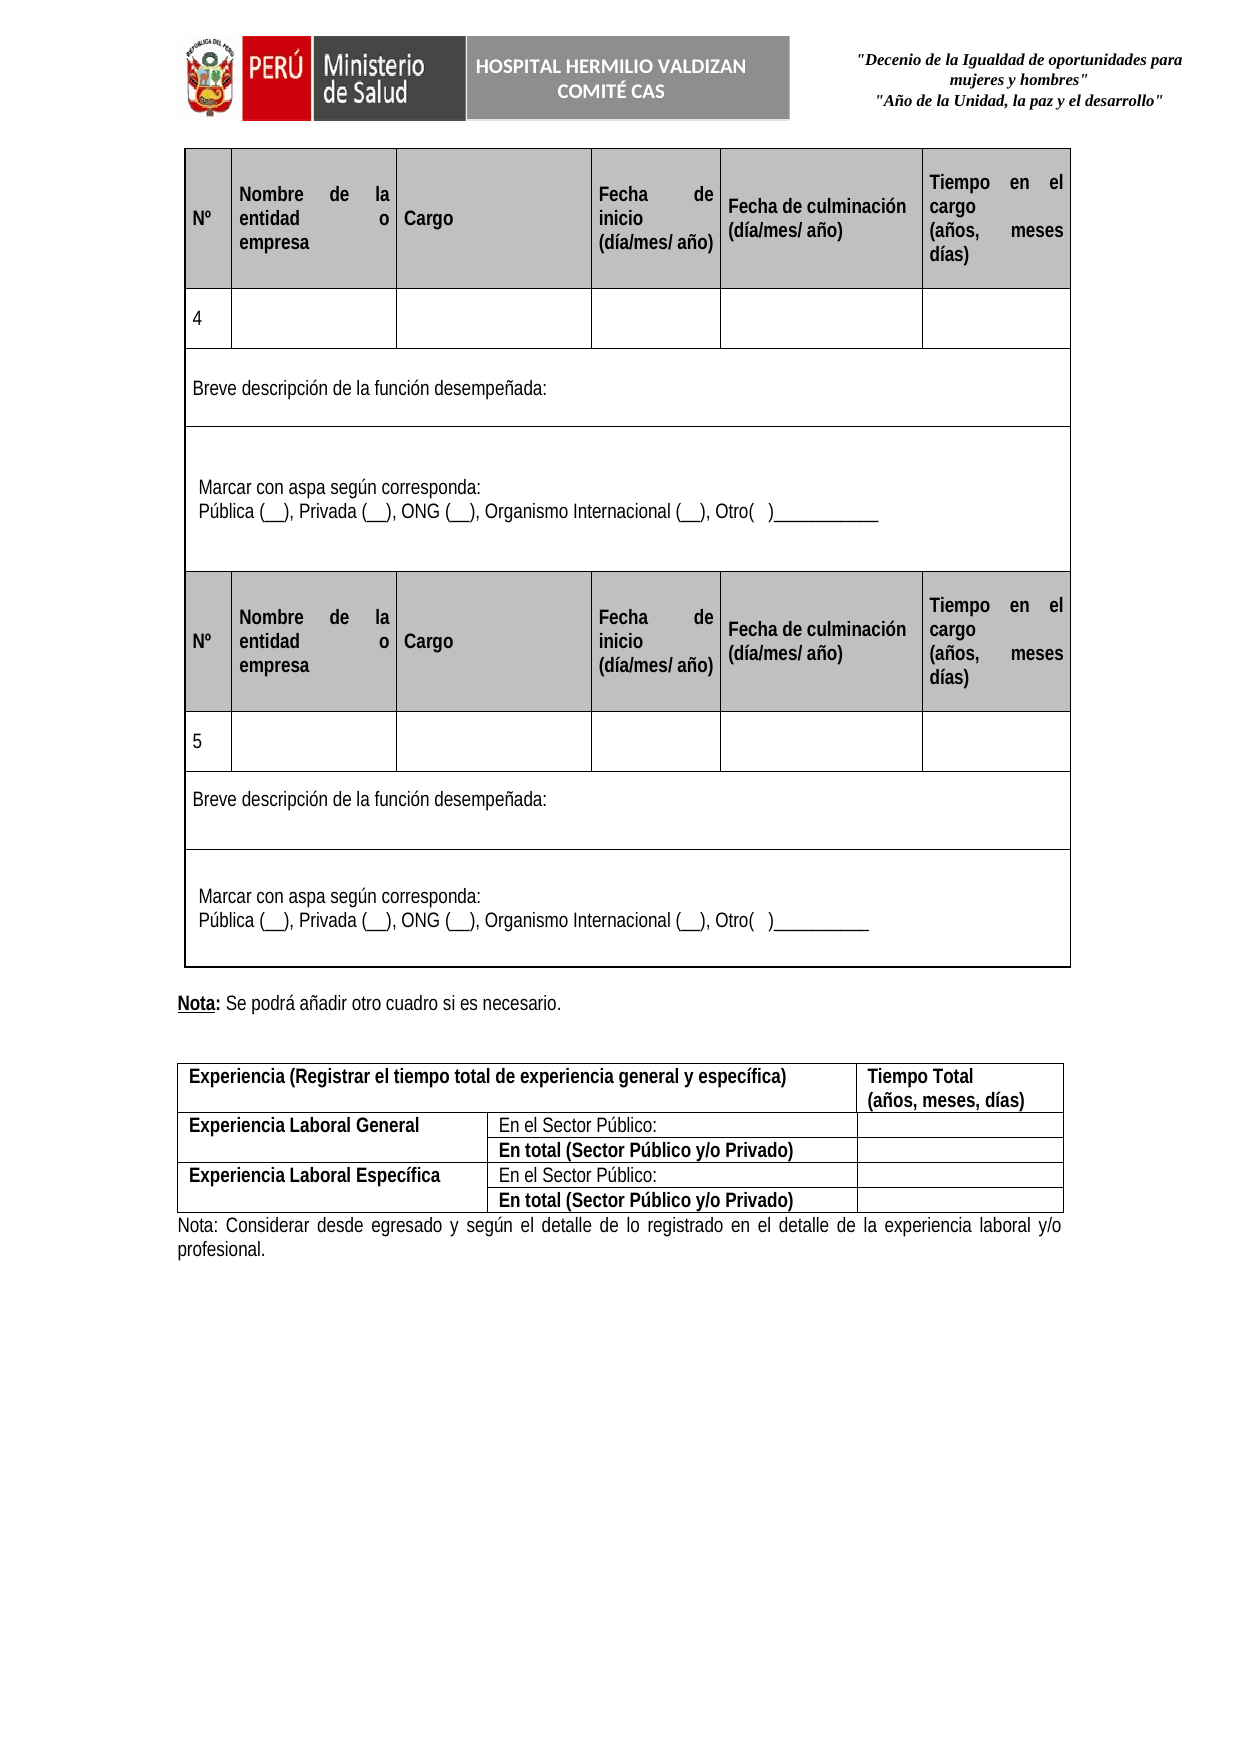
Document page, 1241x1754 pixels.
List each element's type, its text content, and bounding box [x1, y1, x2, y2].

table_cell En total (Sector Público y/o Privado) [488, 1188, 857, 1212]
table_cell Cargo [397, 572, 591, 711]
table_cell Nº [186, 572, 231, 711]
table_cell Tiempo en el cargo (años, meses días) [923, 149, 1070, 288]
table_cell Fecha de culminación (día/mes/ año) [721, 572, 922, 711]
table_cell Fecha de inicio (día/mes/ año) [592, 572, 720, 711]
table_cell [592, 712, 720, 771]
table_cell [858, 1188, 1063, 1212]
table_cell Marcar con aspa según corresponda: Pública (__), Privada (__), ONG (__), Organismo Internacional (__), Otro( )__________ [186, 850, 1070, 966]
table_cell [232, 712, 396, 771]
table_cell En el Sector Público: [488, 1113, 857, 1137]
table_cell Nº [186, 149, 231, 288]
table_cell 5 [186, 712, 231, 771]
table_cell [397, 289, 591, 348]
table_cell En total (Sector Público y/o Privado) [488, 1138, 857, 1162]
table_cell [592, 289, 720, 348]
table_cell Tiempo en el cargo (años, meses días) [923, 572, 1070, 711]
table_cell [923, 289, 1070, 348]
picture [177, 36, 790, 121]
table_cell 4 [186, 289, 231, 348]
table_cell Breve descripción de la función desempeñada: [186, 772, 1070, 849]
table_cell [721, 712, 922, 771]
table_cell Nombre de la entidad o empresa [232, 149, 396, 288]
table_cell Fecha de inicio (día/mes/ año) [592, 149, 720, 288]
text Nota: Se podrá añadir otro cuadro si es necesario. [177, 991, 1063, 1015]
table_header Tiempo Total (años, meses, días) [857, 1064, 1063, 1112]
table_cell Experiencia Laboral General [178, 1113, 487, 1162]
table_cell Nombre de la entidad o empresa [232, 572, 396, 711]
table_cell [397, 712, 591, 771]
table_cell Marcar con aspa según corresponda: Pública (__), Privada (__), ONG (__), Organismo Internacional (__), Otro( )___________ [186, 427, 1070, 571]
table_cell Fecha de culminación (día/mes/ año) [721, 149, 922, 288]
table_cell [858, 1163, 1063, 1187]
table_cell Experiencia Laboral Específica [178, 1163, 487, 1212]
table_cell [232, 289, 396, 348]
table_cell En el Sector Público: [488, 1163, 857, 1187]
text Nota: Considerar desde egresado y según el detalle de lo registrado en el detalle de la experiencia laboral y/o profesional. [177, 1213, 1063, 1261]
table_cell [186, 349, 1070, 426]
table_cell [858, 1138, 1063, 1162]
table_header Experiencia (Registrar el tiempo total de experiencia general y específica) [178, 1064, 856, 1112]
table_cell Cargo [397, 149, 591, 288]
table_cell [721, 289, 922, 348]
table_cell [858, 1113, 1063, 1137]
table_cell [923, 712, 1070, 771]
